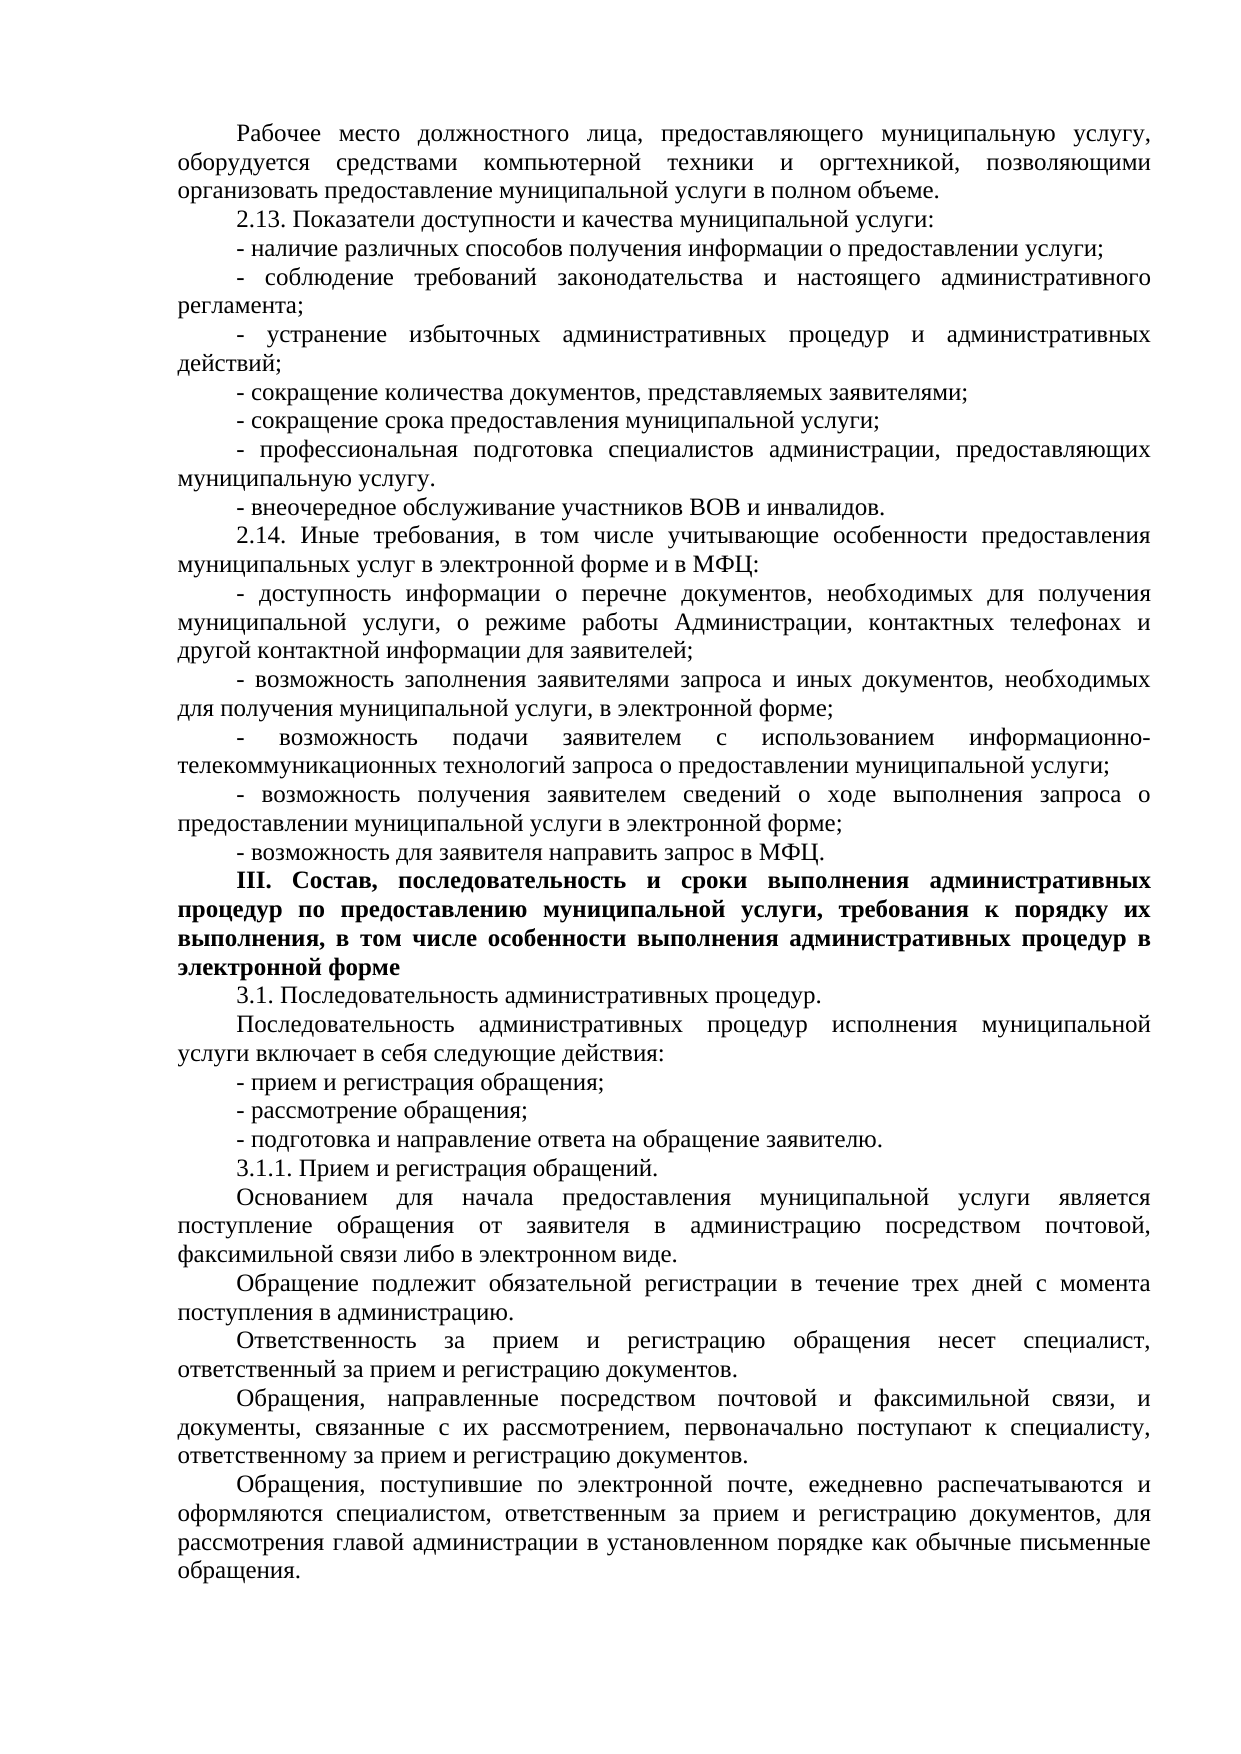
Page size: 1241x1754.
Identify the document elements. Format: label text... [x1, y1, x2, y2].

text - внеочередное обслуживание участников ВОВ и инвалидов. [177, 492, 1152, 521]
text - профессиональная подготовка специалистов администрации, предоставляющих муниципальную услугу. [177, 434, 1152, 492]
text Основанием для начала предоставления муниципальной услуги является поступление обращения от заявителя в администрацию посредством почтовой, факсимильной связи либо в электронном виде. [177, 1182, 1152, 1268]
text - доступность информации о перечне документов, необходимых для получения муниципальной услуги, о режиме работы Администрации, контактных телефонах и другой контактной информации для заявителей; [177, 578, 1152, 664]
text 3.1.1. Прием и регистрация обращений. [177, 1153, 1152, 1182]
text - возможность получения заявителем сведений о ходе выполнения запроса о предоставлении муниципальной услуги в электронной форме; [177, 779, 1152, 837]
text Последовательность административных процедур исполнения муниципальной услуги включает в себя следующие действия: [177, 1009, 1152, 1067]
text - возможность для заявителя направить запрос в МФЦ. [177, 837, 1152, 866]
text - наличие различных способов получения информации о предоставлении услуги; [177, 233, 1152, 262]
text Обращения, направленные посредством почтовой и факсимильной связи, и документы, связанные с их рассмотрением, первоначально поступают к специалисту, ответственному за прием и регистрацию документов. [177, 1383, 1152, 1469]
text Обращение подлежит обязательной регистрации в течение трех дней с момента поступления в администрацию. [177, 1268, 1152, 1326]
text - возможность подачи заявителем с использованием информационно-телекоммуникационных технологий запроса о предоставлении муниципальной услуги; [177, 722, 1152, 779]
text Ответственность за прием и регистрацию обращения несет специалист, ответственный за прием и регистрацию документов. [177, 1326, 1152, 1383]
text Обращения, поступившие по электронной почте, ежедневно распечатываются и оформляются специалистом, ответственным за прием и регистрацию документов, для рассмотрения главой администрации в установленном порядке как обычные письменные обращения. [177, 1469, 1152, 1584]
text - подготовка и направление ответа на обращение заявителю. [177, 1124, 1152, 1153]
text Рабочее место должностного лица, предоставляющего муниципальную услугу, оборудуется средствами компьютерной техники и оргтехникой, позволяющими организовать предоставление муниципальной услуги в полном объеме. [177, 118, 1152, 204]
text 2.13. Показатели доступности и качества муниципальной услуги: [177, 204, 1152, 233]
text - возможность заполнения заявителями запроса и иных документов, необходимых для получения муниципальной услуги, в электронной форме; [177, 664, 1152, 722]
text - прием и регистрация обращения; [177, 1067, 1152, 1096]
text - соблюдение требований законодательства и настоящего административного регламента; [177, 262, 1152, 319]
text 3.1. Последовательность административных процедур. [177, 981, 1152, 1009]
text - устранение избыточных административных процедур и административных действий; [177, 319, 1152, 377]
text 2.14. Иные требования, в том числе учитывающие особенности предоставления муниципальных услуг в электронной форме и в МФЦ: [177, 521, 1152, 578]
text - сокращение количества документов, представляемых заявителями; [177, 377, 1152, 406]
text - сокращение срока предоставления муниципальной услуги; [177, 406, 1152, 434]
text - рассмотрение обращения; [177, 1096, 1152, 1124]
text III. Состав, последовательность и сроки выполнения административных процедур по предоставлению муниципальной услуги, требования к порядку их выполнения, в том числе особенности выполнения административных процедур в электронной форме [177, 866, 1152, 981]
